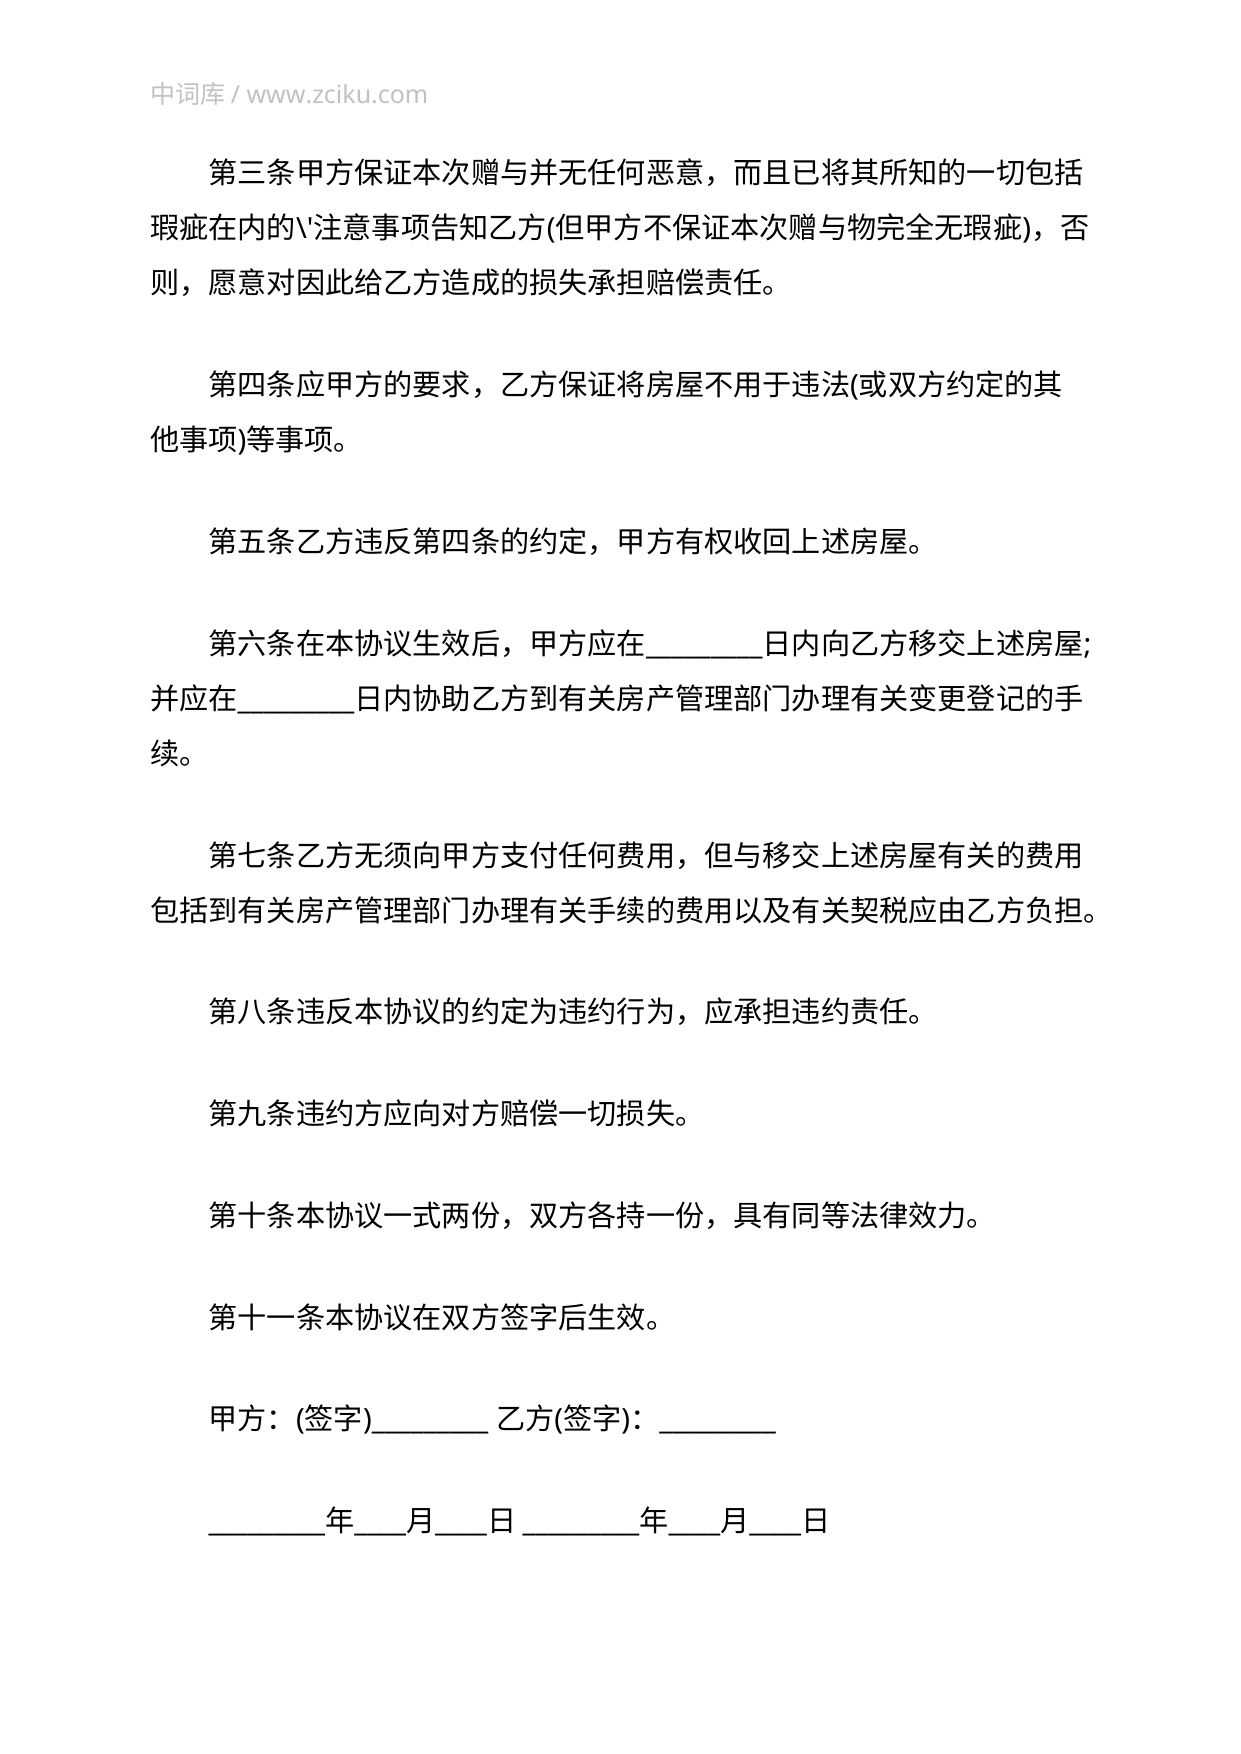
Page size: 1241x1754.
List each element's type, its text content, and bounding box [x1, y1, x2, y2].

text 第四条应甲方的要求，乙方保证将房屋不用于违法(或双方约定的其他事项)等事项。 [150, 362, 1090, 459]
text 第五条乙方违反第四条的约定，甲方有权收回上述房屋。 [150, 519, 1090, 561]
text 第三条甲方保证本次赠与并无任何恶意，而且已将其所知的一切包括瑕疵在内的\'注意事项告知乙方(但甲方不保证本次赠与物完全无瑕疵)，否则，愿意对因此给乙方造成的损失承担赔偿责任。 [150, 150, 1090, 302]
text _________年____月____日 _________年____月____日 [150, 1498, 1090, 1540]
text 第八条违反本协议的约定为违约行为，应承担违约责任。 [150, 989, 1090, 1031]
text 第七条乙方无须向甲方支付任何费用，但与移交上述房屋有关的费用包括到有关房产管理部门办理有关手续的费用以及有关契税应由乙方负担。 [150, 832, 1090, 929]
text 第九条违约方应向对方赔偿一切损失。 [150, 1091, 1090, 1133]
text 第十一条本协议在双方签字后生效。 [150, 1294, 1090, 1336]
text 第六条在本协议生效后，甲方应在_________日内向乙方移交上述房屋;并应在_________日内协助乙方到有关房产管理部门办理有关变更登记的手续。 [150, 620, 1090, 773]
text 甲方：(签字)_________ 乙方(签字)：_________ [150, 1396, 1090, 1438]
text 第十条本协议一式两份，双方各持一份，具有同等法律效力。 [150, 1192, 1090, 1235]
